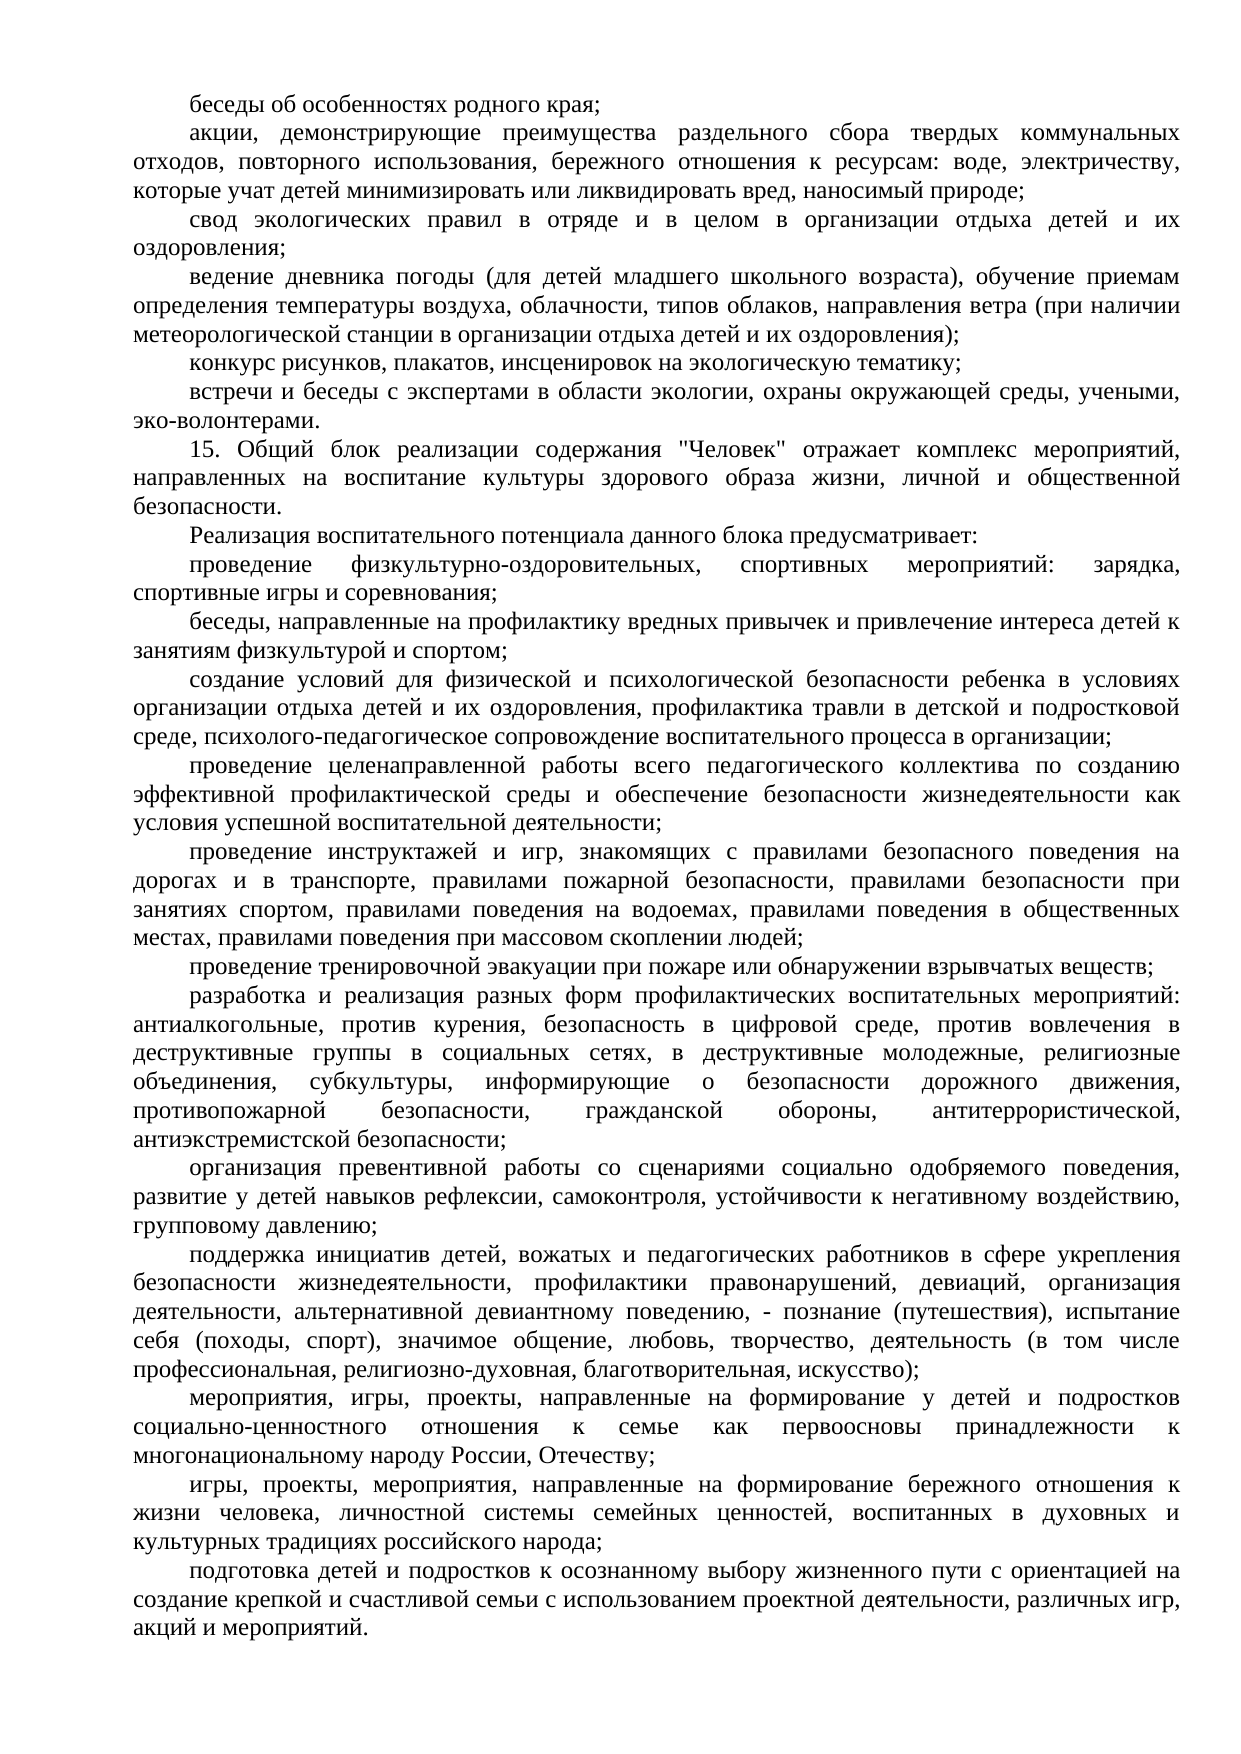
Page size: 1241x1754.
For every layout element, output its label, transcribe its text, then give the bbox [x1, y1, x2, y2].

text игры, проекты, мероприятия, направленные на формирование бережного отношения к жизни человека, личностной системы семейных ценностей, воспитанных в духовных и культурных традициях российского народа; [133, 1469, 1181, 1555]
text ведение дневника погоды (для детей младшего школьного возраста), обучение приемам определения температуры воздуха, облачности, типов облаков, направления ветра (при наличии метеорологической станции в организации отдыха детей и их оздоровления); [133, 261, 1181, 347]
text организация превентивной работы со сценариями социально одобряемого поведения, развитие у детей навыков рефлексии, самоконтроля, устойчивости к негативному воздействию, групповому давлению; [133, 1152, 1181, 1239]
text беседы об особенностях родного края; [133, 89, 1181, 117]
text беседы, направленные на профилактику вредных привычек и привлечение интереса детей к занятиям физкультурой и спортом; [133, 606, 1181, 664]
text разработка и реализация разных форм профилактических воспитательных мероприятий: антиалкогольные, против курения, безопасность в цифровой среде, против вовлечения в деструктивные группы в социальных сетях, в деструктивные молодежные, религиозные объединения, субкультуры, информирующие о безопасности дорожного движения, противопожарной безопасности, гражданской обороны, антитеррористической, антиэкстремистской безопасности; [133, 980, 1181, 1152]
text создание условий для физической и психологической безопасности ребенка в условиях организации отдыха детей и их оздоровления, профилактика травли в детской и подростковой среде, психолого-педагогическое сопровождение воспитательного процесса в организации; [133, 664, 1181, 750]
text мероприятия, игры, проекты, направленные на формирование у детей и подростков социально-ценностного отношения к семье как первоосновы принадлежности к многонациональному народу России, Отечеству; [133, 1382, 1181, 1469]
text встречи и беседы с экспертами в области экологии, охраны окружающей среды, учеными, эко-волонтерами. [133, 376, 1181, 434]
text свод экологических правил в отряде и в целом в организации отдыха детей и их оздоровления; [133, 204, 1181, 261]
text Реализация воспитательного потенциала данного блока предусматривает: [133, 520, 1181, 549]
text проведение инструктажей и игр, знакомящих с правилами безопасного поведения на дорогах и в транспорте, правилами пожарной безопасности, правилами безопасности при занятиях спортом, правилами поведения на водоемах, правилами поведения в общественных местах, правилами поведения при массовом скоплении людей; [133, 836, 1181, 951]
text поддержка инициатив детей, вожатых и педагогических работников в сфере укрепления безопасности жизнедеятельности, профилактики правонарушений, девиаций, организация деятельности, альтернативной девиантному поведению, - познание (путешествия), испытание себя (походы, спорт), значимое общение, любовь, творчество, деятельность (в том числе профессиональная, религиозно-духовная, благотворительная, искусство); [133, 1239, 1181, 1382]
text проведение физкультурно-оздоровительных, спортивных мероприятий: зарядка, спортивные игры и соревнования; [133, 549, 1181, 606]
text акции, демонстрирующие преимущества раздельного сбора твердых коммунальных отходов, повторного использования, бережного отношения к ресурсам: воде, электричеству, которые учат детей минимизировать или ликвидировать вред, наносимый природе; [133, 117, 1181, 204]
text 15. Общий блок реализации содержания "Человек" отражает комплекс мероприятий, направленных на воспитание культуры здорового образа жизни, личной и общественной безопасности. [133, 434, 1181, 520]
text конкурс рисунков, плакатов, инсценировок на экологическую тематику; [133, 347, 1181, 376]
text проведение целенаправленной работы всего педагогического коллектива по созданию эффективной профилактической среды и обеспечение безопасности жизнедеятельности как условия успешной воспитательной деятельности; [133, 750, 1181, 836]
text подготовка детей и подростков к осознанному выбору жизненного пути с ориентацией на создание крепкой и счастливой семьи с использованием проектной деятельности, различных игр, акций и мероприятий. [133, 1555, 1181, 1641]
text проведение тренировочной эвакуации при пожаре или обнаружении взрывчатых веществ; [133, 951, 1181, 980]
